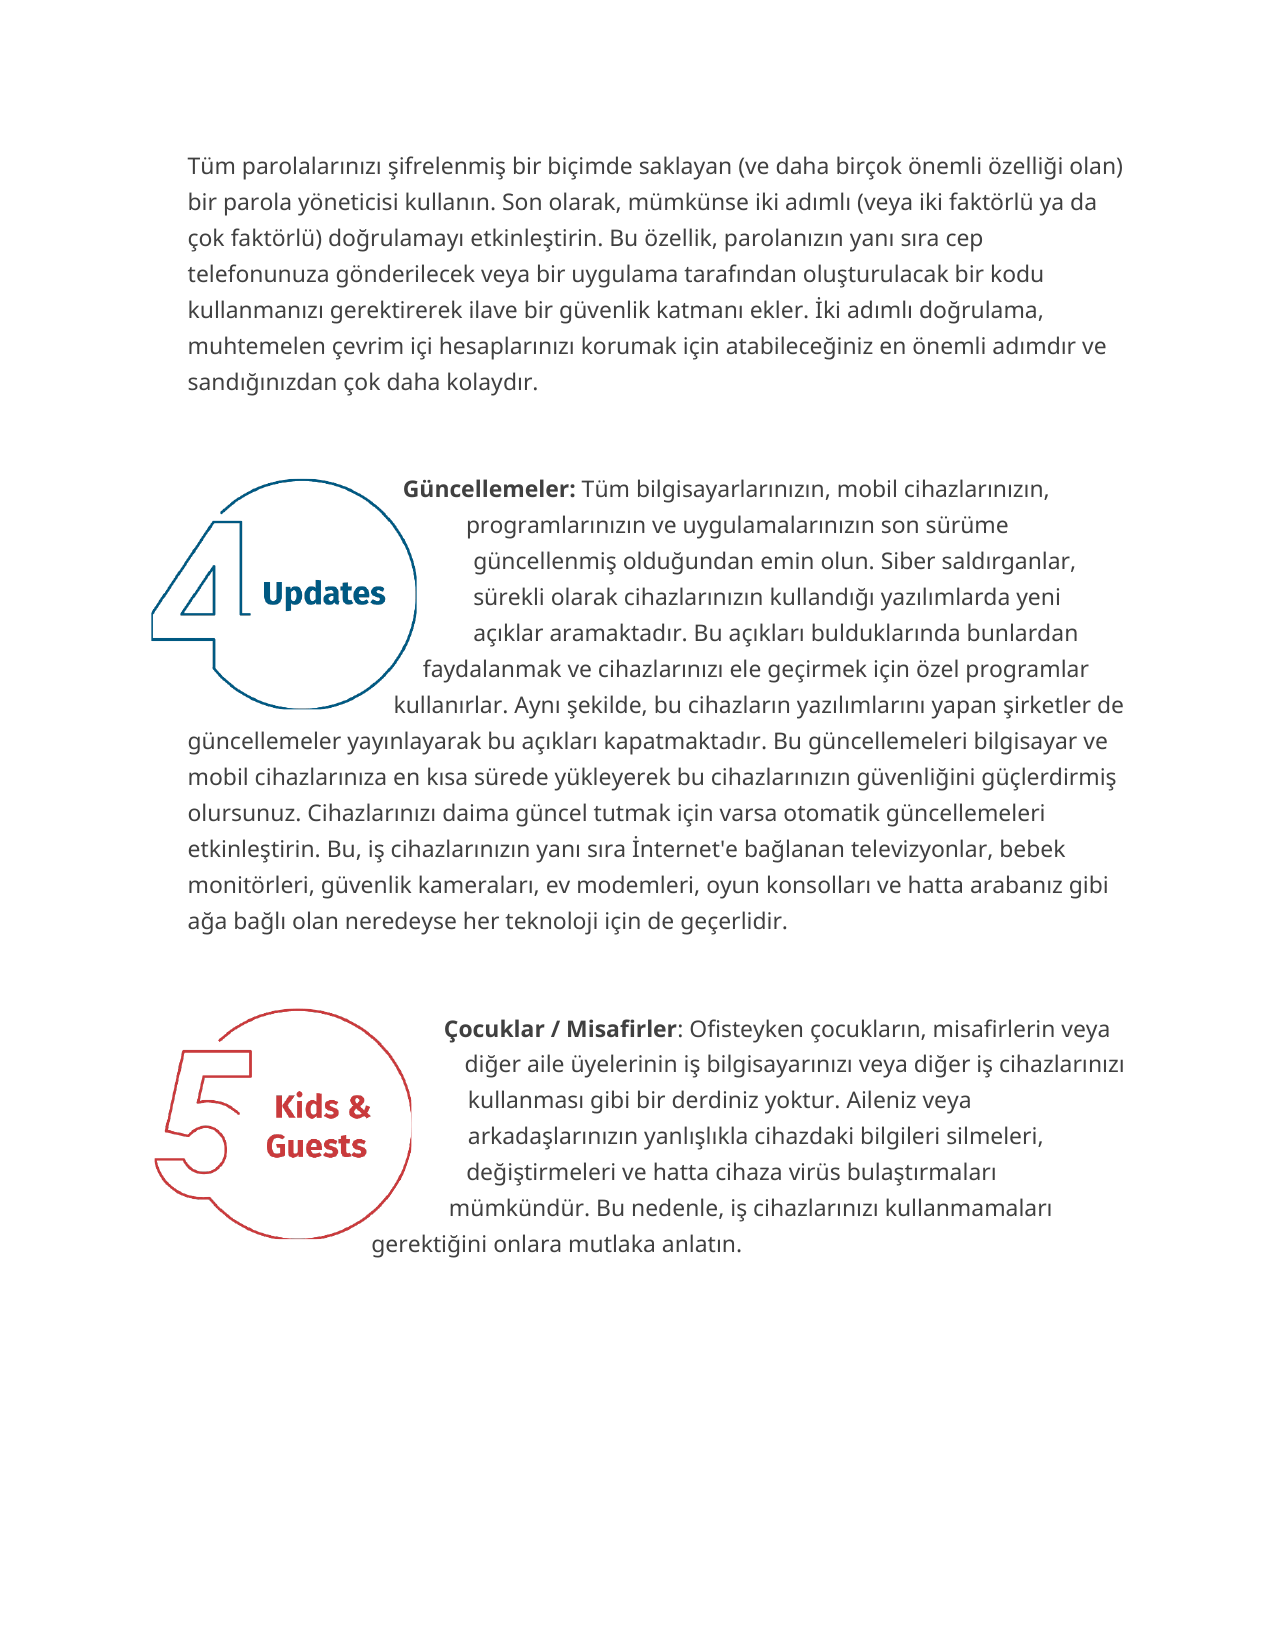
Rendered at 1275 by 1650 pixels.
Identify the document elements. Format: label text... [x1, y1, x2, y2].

picture [150, 406, 417, 636]
text Çocuklar / Misafirler: Ofisteyken çocukların, misafirlerin veya diğer aile üyelerinin iş bilgisayarınızı veya diğer iş cihazlarınızı kullanması gibi bir derdiniz yoktur. Aileniz veya arkadaşlarınızın yanlışlıkla cihazdaki bilgileri silmeleri, değiştirmeleri ve hatta cihaza virüs bulaştırmaları mümkündür. Bu nedenle, iş cihazlarınızı kullanmamaları gerektiğini onlara mutlaka anlatın. [187, 941, 1125, 1187]
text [187, 150, 1125, 325]
picture [207, 574, 212, 600]
text Güncellemeler: Tüm bilgisayarlarınızın, mobil cihazlarınızın, programlarınızın ve uygulamalarınızın son sürüme güncellenmiş olduğundan emin olun. Siber saldırganlar, sürekli olarak cihazlarınızın kullandığı yazılımlarda yeni açıklar aramaktadır. Bu açıkları bulduklarında bunlardan faydalanmak ve cihazlarınızı ele geçirmek için özel programlar kullanırlar. Aynı şekilde, bu cihazların yazılımlarını yapan şirketler de güncellemeler yayınlayarak bu açıkları kapatmaktadır. Bu güncellemeleri bilgisayar ve mobil cihazlarınıza en kısa sürede yükleyerek bu cihazlarınızın güvenliğini güçlerdirmiş olursunuz. Cihazlarınızı daima güncel tutmak için varsa otomatik güncellemeleri etkinleştirin. Bu, iş cihazlarınızın yanı sıra İnternet'e bağlanan televizyonlar, bebek monitörleri, güvenlik kameraları, ev modemleri, oyun konsolları ve hatta arabanız gibi ağa bağlı olan neredeyse her teknoloji için de geçerlidir. [187, 402, 1125, 864]
picture [153, 936, 412, 1166]
